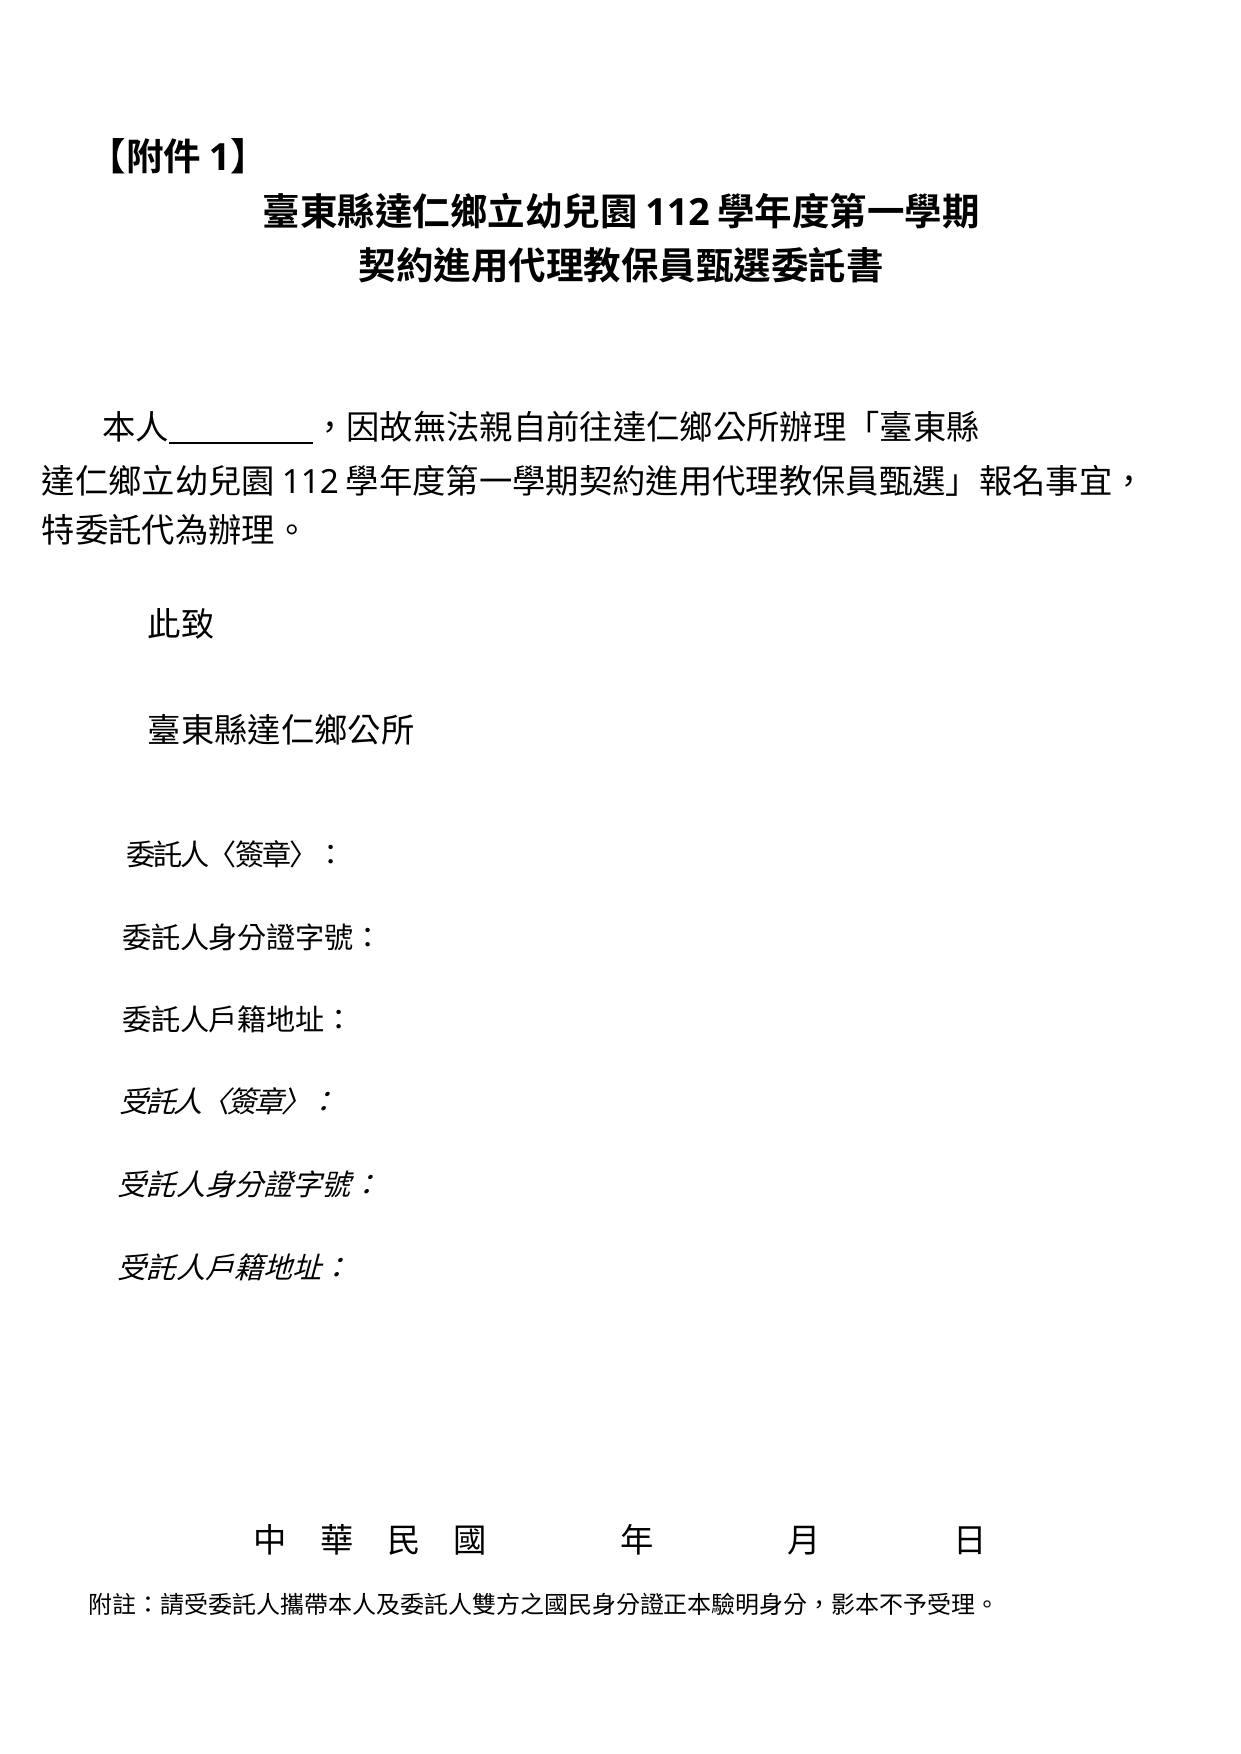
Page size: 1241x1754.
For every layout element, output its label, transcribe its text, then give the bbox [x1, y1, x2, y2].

text 附註：請受委託人攜帶本人及委託人雙方之國民身分證正本驗明身分，影本不予受理。 [89, 1586, 1201, 1620]
text 【附件1】 [89, 127, 1201, 182]
text 委託人〈簽章〉： [42, 832, 1201, 874]
text 本人 ，因故無法親自前往達仁鄉公所辦理「臺東縣 [42, 401, 1146, 449]
text 受託人戶籍地址： [42, 1244, 551, 1287]
text 中 華 民 國 年 月 日 [42, 1514, 1199, 1562]
text 此致 [148, 597, 1201, 646]
text 委託人身分證字號： [42, 914, 1201, 956]
text 契約進用代理教保員甄選委託書 [42, 236, 1201, 290]
text 受託人身分證字號： [42, 1161, 551, 1203]
text 委託人戶籍地址： [42, 996, 1201, 1039]
text 達仁鄉立幼兒園112學年度第一學期契約進用代理教保員甄選」報名事宜，特委託代為辦理。 [42, 455, 1146, 552]
text 臺東縣達仁鄉立幼兒園112學年度第一學期 [42, 182, 1201, 236]
text 受託人〈簽章〉： [42, 1078, 1201, 1121]
text 臺東縣達仁鄉公所 [148, 704, 1201, 752]
